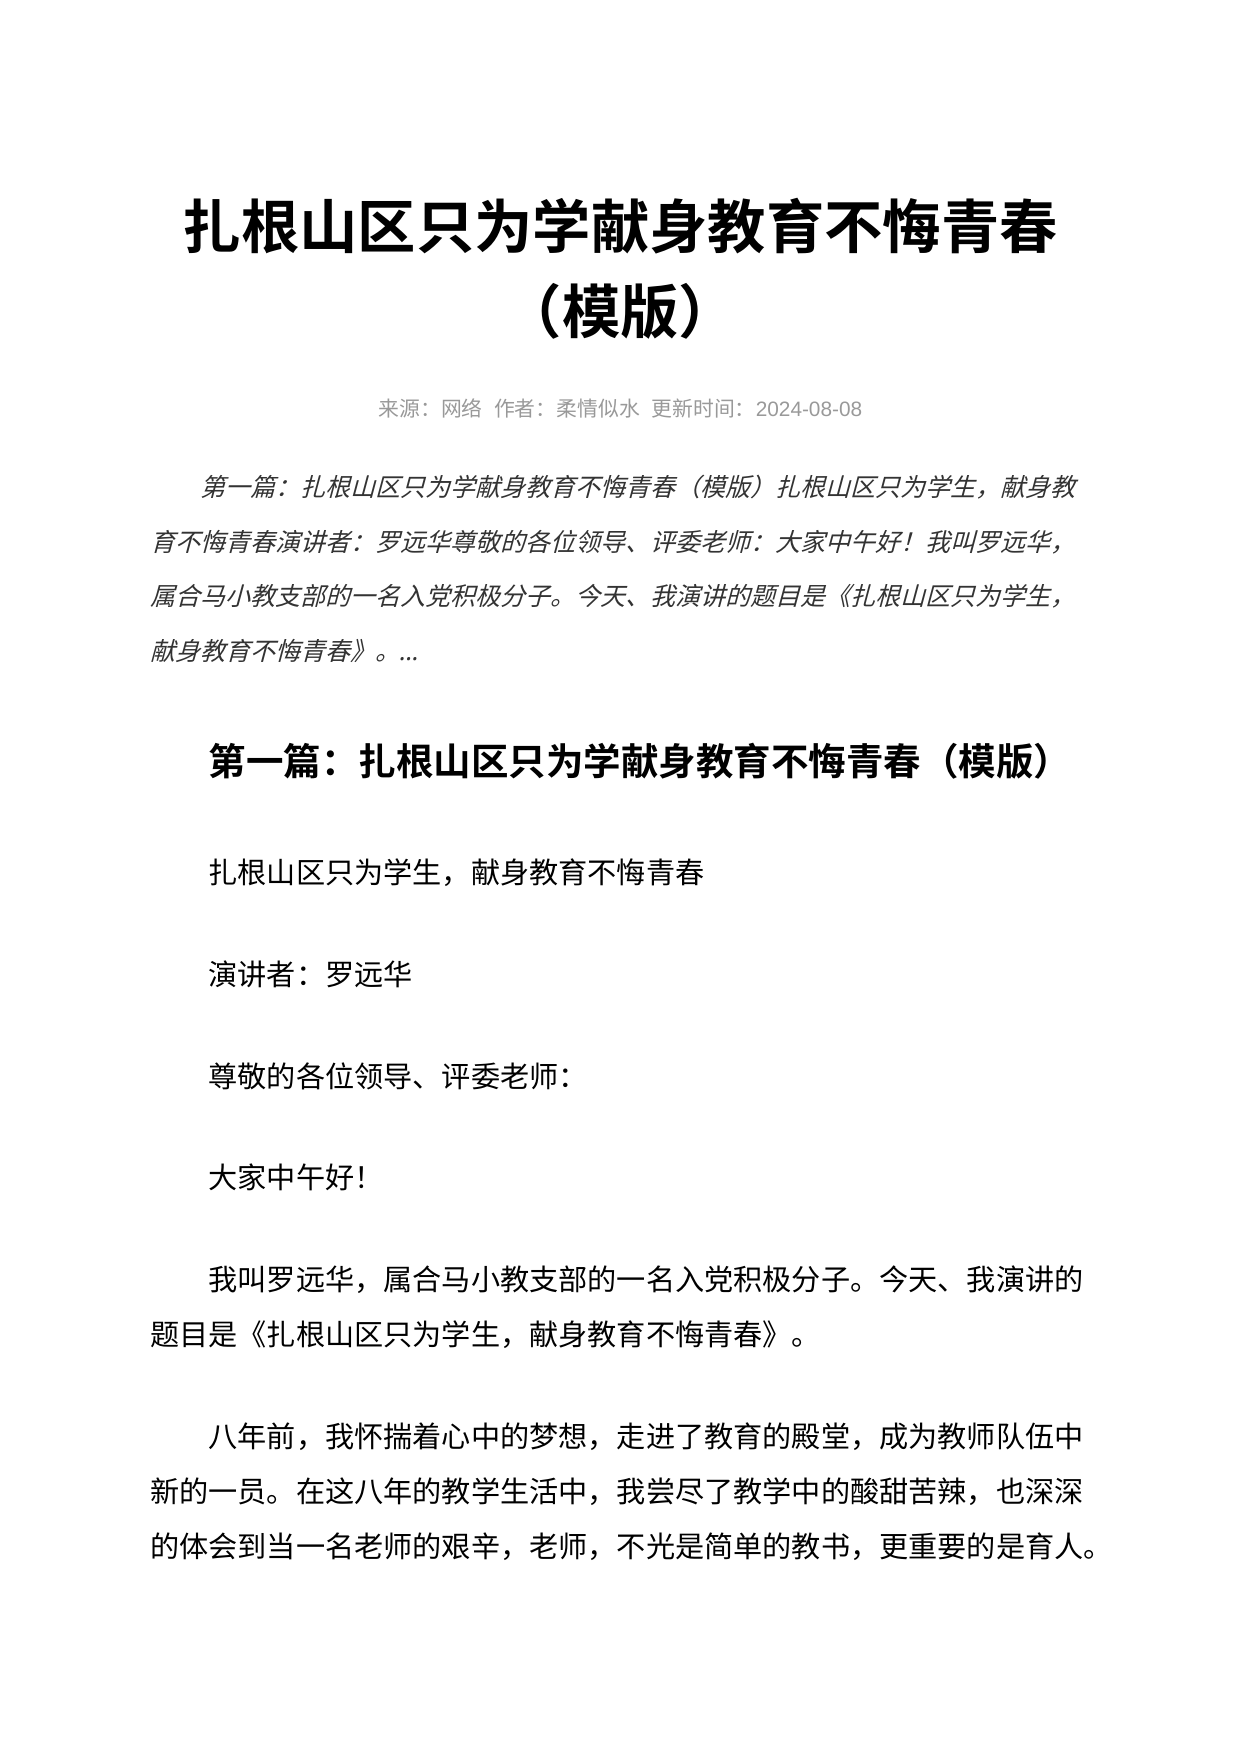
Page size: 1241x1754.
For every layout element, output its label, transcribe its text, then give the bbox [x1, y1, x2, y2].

text 第一篇：扎根山区只为学献身教育不悔青春（模版） [150, 732, 1090, 787]
text 演讲者：罗远华 [150, 951, 1090, 994]
text 大家中午好！ [150, 1155, 1090, 1197]
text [150, 1413, 1090, 1566]
text 尊敬的各位领导、评委老师： [150, 1053, 1090, 1096]
text 我叫罗远华，属合马小教支部的一名入党积极分子。今天、我演讲的题目是《扎根山区只为学生，献身教育不悔青春》。 [150, 1257, 1090, 1354]
subtitle 扎根山区只为学献身教育不悔青春（模版） [150, 181, 1090, 350]
text 第一篇：扎根山区只为学献身教育不悔青春（模版）扎根山区只为学生，献身教育不悔青春演讲者：罗远华尊敬的各位领导、评委老师：大家中午好！我叫罗远华，属合马小教支部的一名入党积极分子。今天、我演讲的题目是《扎根山区只为学生，献身教育不悔青春》。... [150, 468, 1090, 667]
text 来源：网络 作者：柔情似水 更新时间：2024-08-08 [150, 397, 1090, 421]
text 扎根山区只为学生，献身教育不悔青春 [150, 850, 1090, 892]
